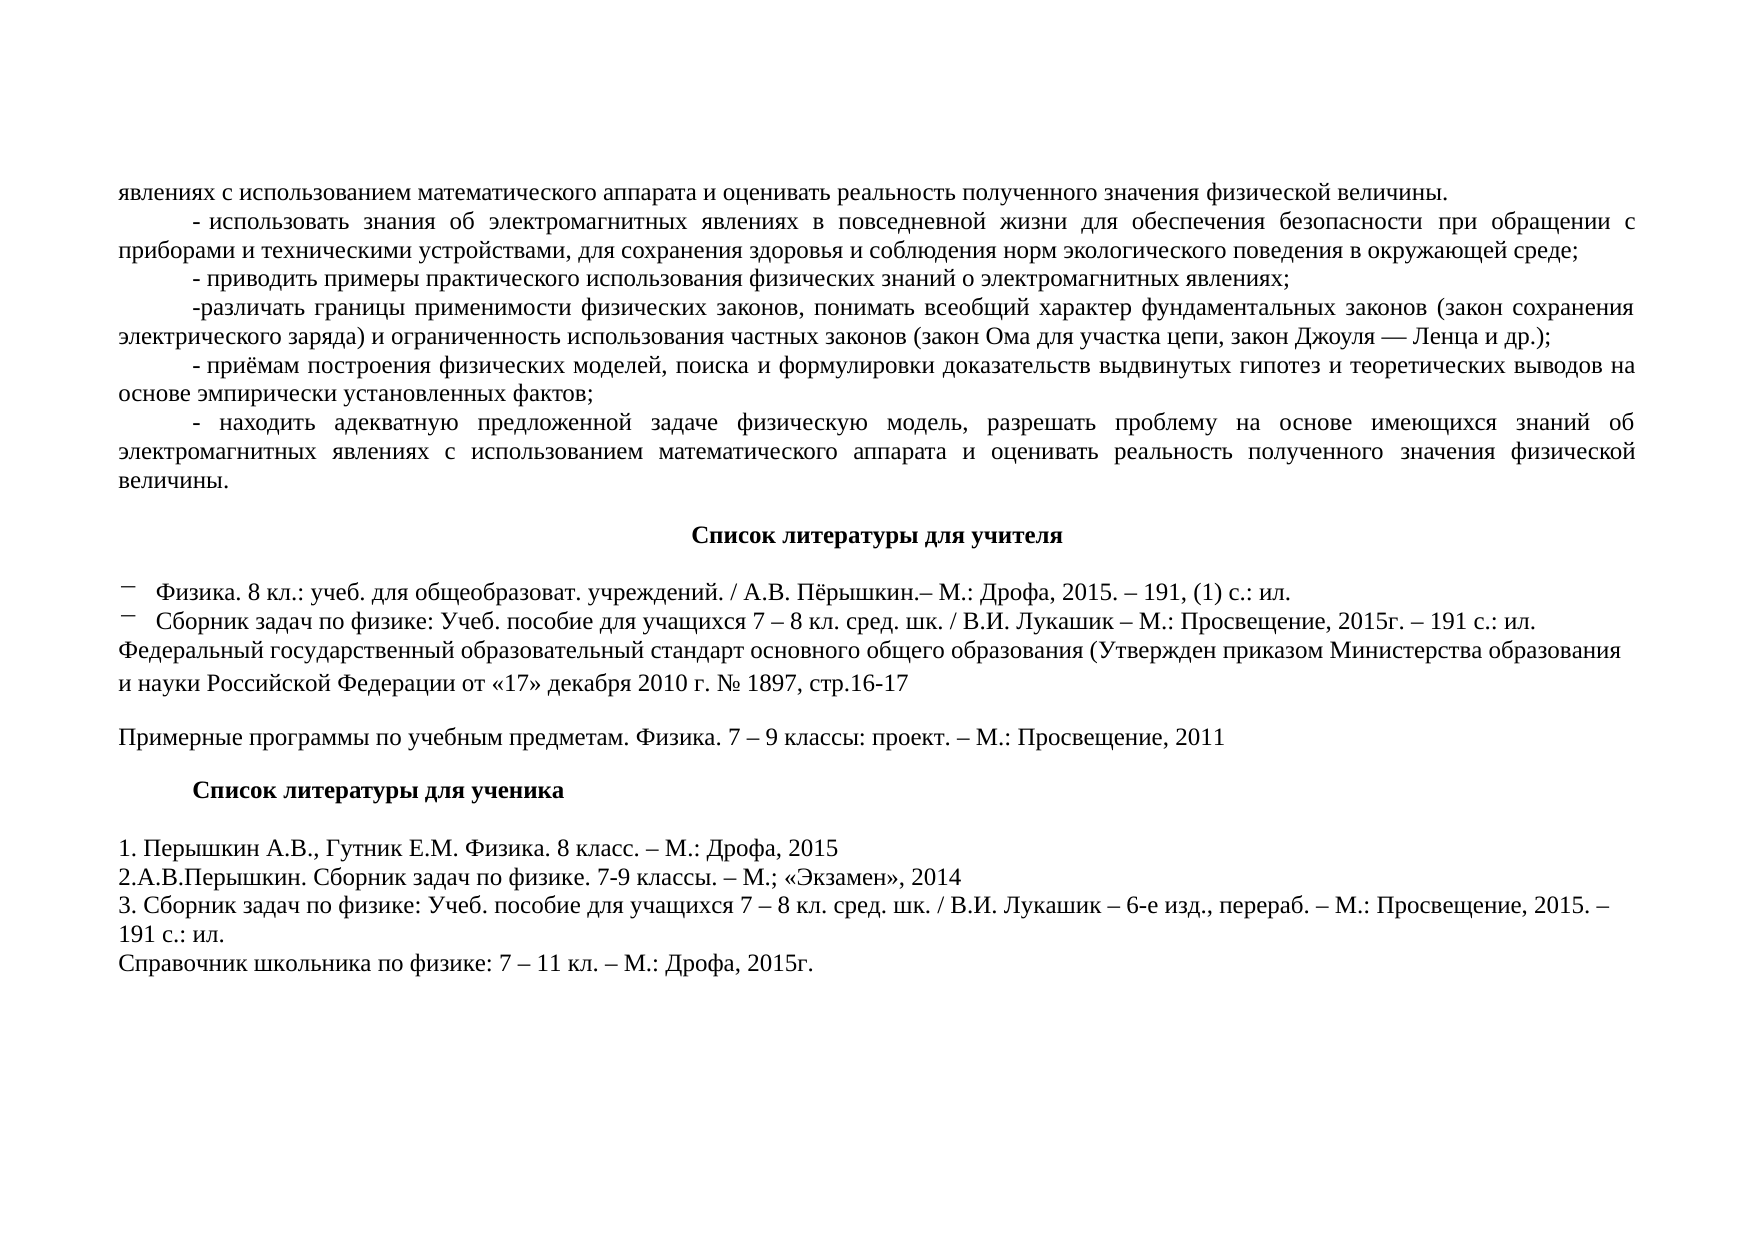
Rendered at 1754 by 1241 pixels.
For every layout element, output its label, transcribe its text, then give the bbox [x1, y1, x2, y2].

text 1. Перышкин А.В., Гутник Е.М. Физика. 8 класс. – М.: Дрофа, 2015 [118, 833, 1636, 862]
text 3. Сборник задач по физике: Учеб. пособие для учащихся 7 – 8 кл. сред. шк. / В.И. Лукашик – 6-е изд., перераб. – М.: Просвещение, 2015. – 191 с.: ил. [118, 891, 1636, 948]
text - приводить примеры практического использования физических знаний о электромагнитных явлениях; [118, 263, 1636, 292]
text Список литературы для ученика [118, 776, 1636, 804]
text Список литературы для учителя [118, 520, 1636, 548]
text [118, 177, 1636, 206]
list Сборник задач по физике: Учеб. пособие для учащихся 7 – 8 кл. сред. шк. / В.И. Лукашик – М.: Просвещение, 2015г. – 191 с.: ил. [118, 606, 1636, 635]
text -различать границы применимости физических законов, понимать всеобщий характер фундаментальных законов (закон сохранения электрического заряда) и ограниченность использования частных законов (закон Ома для участка цепи, закон Джоуля — Ленца и др.); [118, 292, 1636, 350]
text - использовать знания об электромагнитных явлениях в повседневной жизни для обеспечения безопасности при обращении с приборами и техническими устройствами, для сохранения здоровья и соблюдения норм экологического поведения в окружающей среде; [118, 206, 1636, 263]
text 2.А.В.Перышкин. Сборник задач по физике. 7-9 классы. – М.; «Экзамен», 2014 [118, 862, 1636, 891]
text Справочник школьника по физике: 7 – 11 кл. – М.: Дрофа, 2015г. [118, 948, 1636, 977]
text - находить адекватную предложенной задаче физическую модель, разрешать проблему на основе имеющихся знаний об электромагнитных явлениях с использованием математического аппарата и оценивать реальность полученного значения физической величины. [118, 407, 1636, 493]
list Физика. 8 кл.: учеб. для общеобразоват. учреждений. / А.В. Пёрышкин.– М.: Дрофа, 2015. – 191, (1) с.: ил. [118, 577, 1636, 606]
text - приёмам построения физических моделей, поиска и формулировки доказательств выдвинутых гипотез и теоретических выводов на основе эмпирически установленных фактов; [118, 350, 1636, 407]
text Федеральный государственный образовательный стандарт основного общего образования (Утвержден приказом Министерства образования и науки Российской Федерации от «17» декабря 2010 г. № 1897, стр.16-17 [118, 635, 1636, 697]
text Примерные программы по учебным предметам. Физика. 7 – 9 классы: проект. – М.: Просвещение, 2011 [118, 722, 1636, 750]
